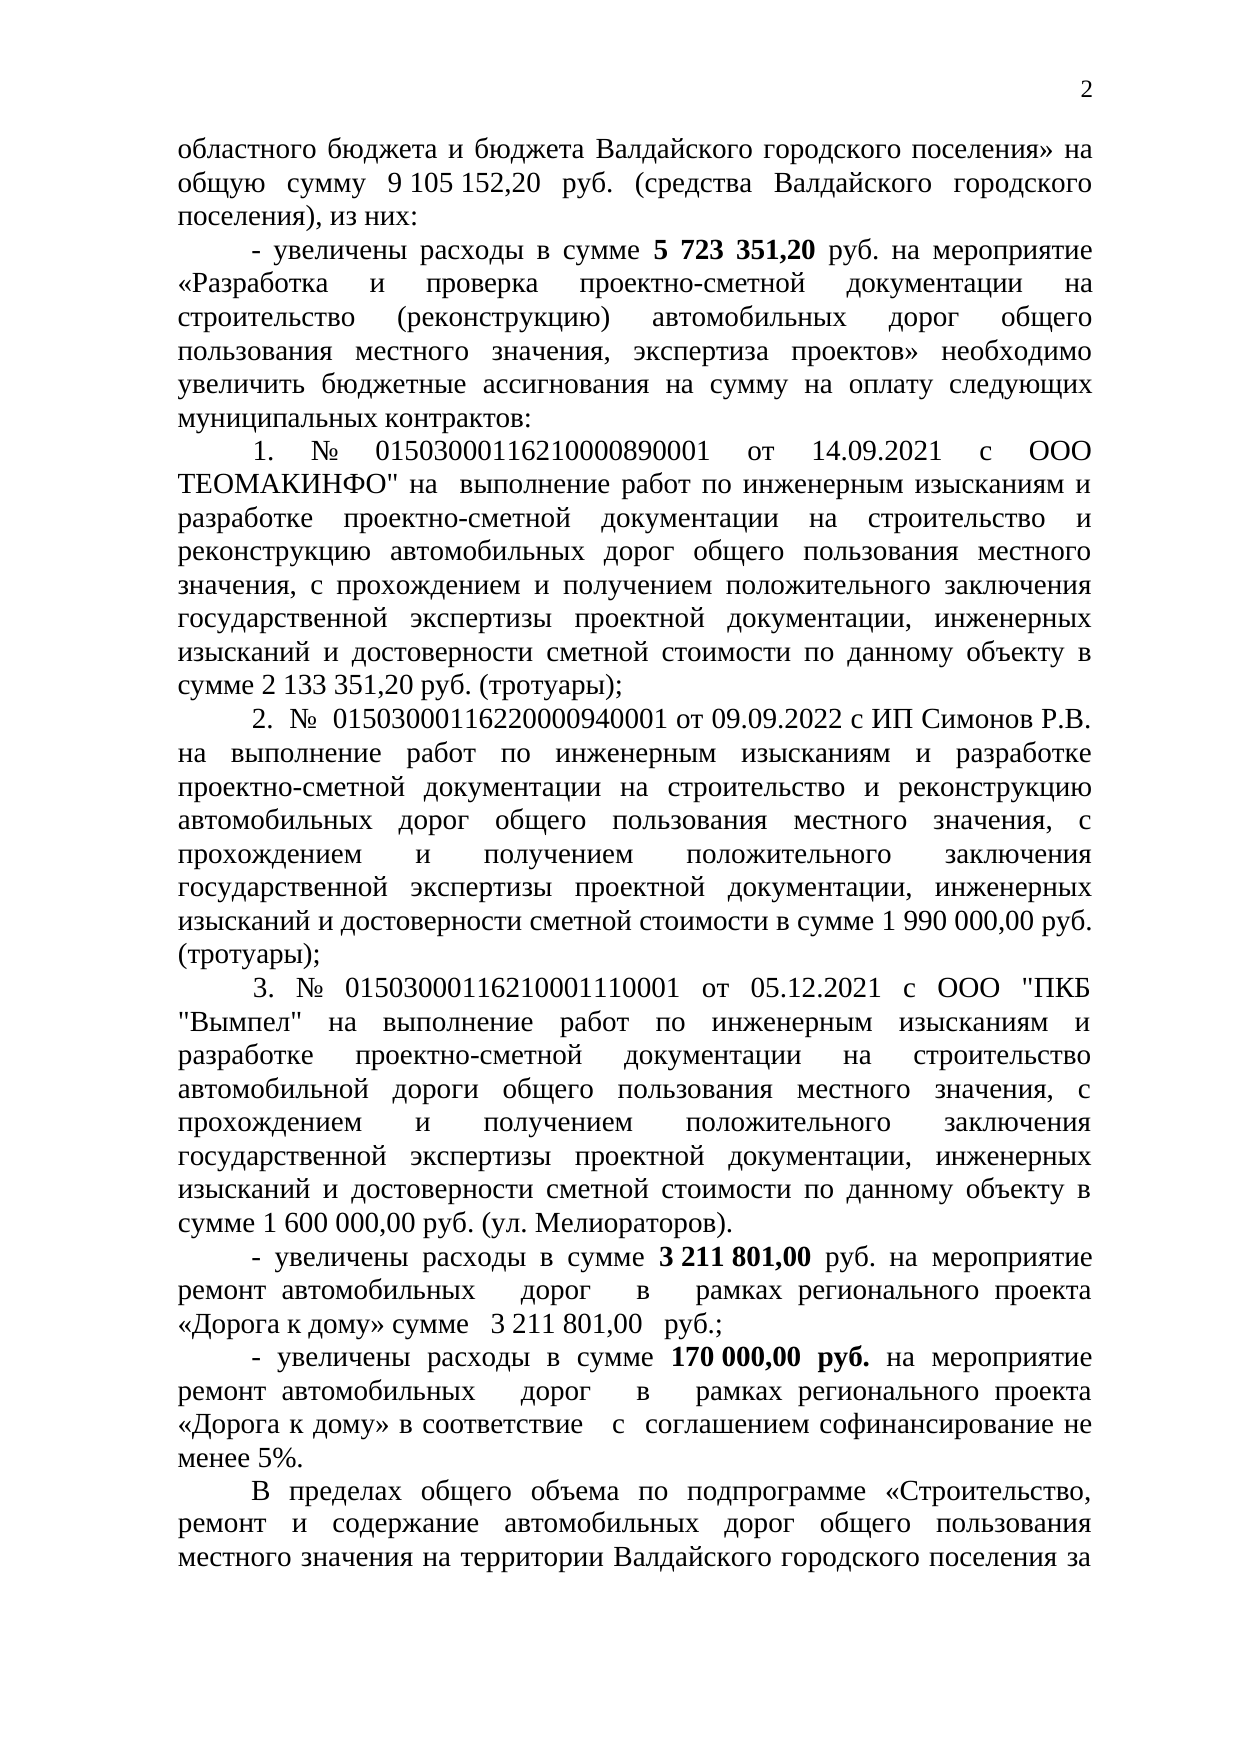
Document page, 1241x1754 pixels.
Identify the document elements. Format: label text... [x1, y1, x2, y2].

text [177, 131, 1093, 232]
text - увеличены расходы в сумме 170 000,00 руб. на мероприятие ремонт автомобильных дорог в рамках регионального проекта «Дорога к дому» в соответствие с соглашением софинансирование не менее 5%. [177, 1339, 1093, 1473]
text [178, 1473, 1092, 1573]
text 1. № 01503000116210000890001 от 14.09.2021 с ООО ТЕОМАКИНФО" на выполнение работ по инженерным изысканиям и разработке проектно-сметной документации на строительство и реконструкцию автомобильных дорог общего пользования местного значения, с прохождением и получением положительного заключения государственной экспертизы проектной документации, инженерных изысканий и достоверности сметной стоимости по данному объекту в сумме 2 133 351,20 руб. (тротуары); [177, 433, 1092, 702]
text 3. № 01503000116210001110001 от 05.12.2021 с ООО "ПКБ "Вымпел" на выполнение работ по инженерным изысканиям и разработке проектно-сметной документации на строительство автомобильной дороги общего пользования местного значения, с прохождением и получением положительного заключения государственной экспертизы проектной документации, инженерных изысканий и достоверности сметной стоимости по данному объекту в сумме 1 600 000,00 руб. (ул. Мелиораторов). [178, 970, 1092, 1239]
text - увеличены расходы в сумме 5 723 351,20 руб. на мероприятие «Разработка и проверка проектно-сметной документации на строительство (реконструкцию) автомобильных дорог общего пользования местного значения, экспертиза проектов» необходимо увеличить бюджетные ассигнования на сумму на оплату следующих муниципальных контрактов: [177, 232, 1093, 433]
text - увеличены расходы в сумме 3 211 801,00 руб. на мероприятие ремонт автомобильных дорог в рамках регионального проекта «Дорога к дому» сумме 3 211 801,00 руб.; [177, 1239, 1093, 1339]
text 2. № 01503000116220000940001 от 09.09.2022 с ИП Симонов Р.В. на выполнение работ по инженерным изысканиям и разработке проектно-сметной документации на строительство и реконструкцию автомобильных дорог общего пользования местного значения, с прохождением и получением положительного заключения государственной экспертизы проектной документации, инженерных изысканий и достоверности сметной стоимости в сумме 1 990 000,00 руб. (тротуары); [178, 702, 1093, 970]
